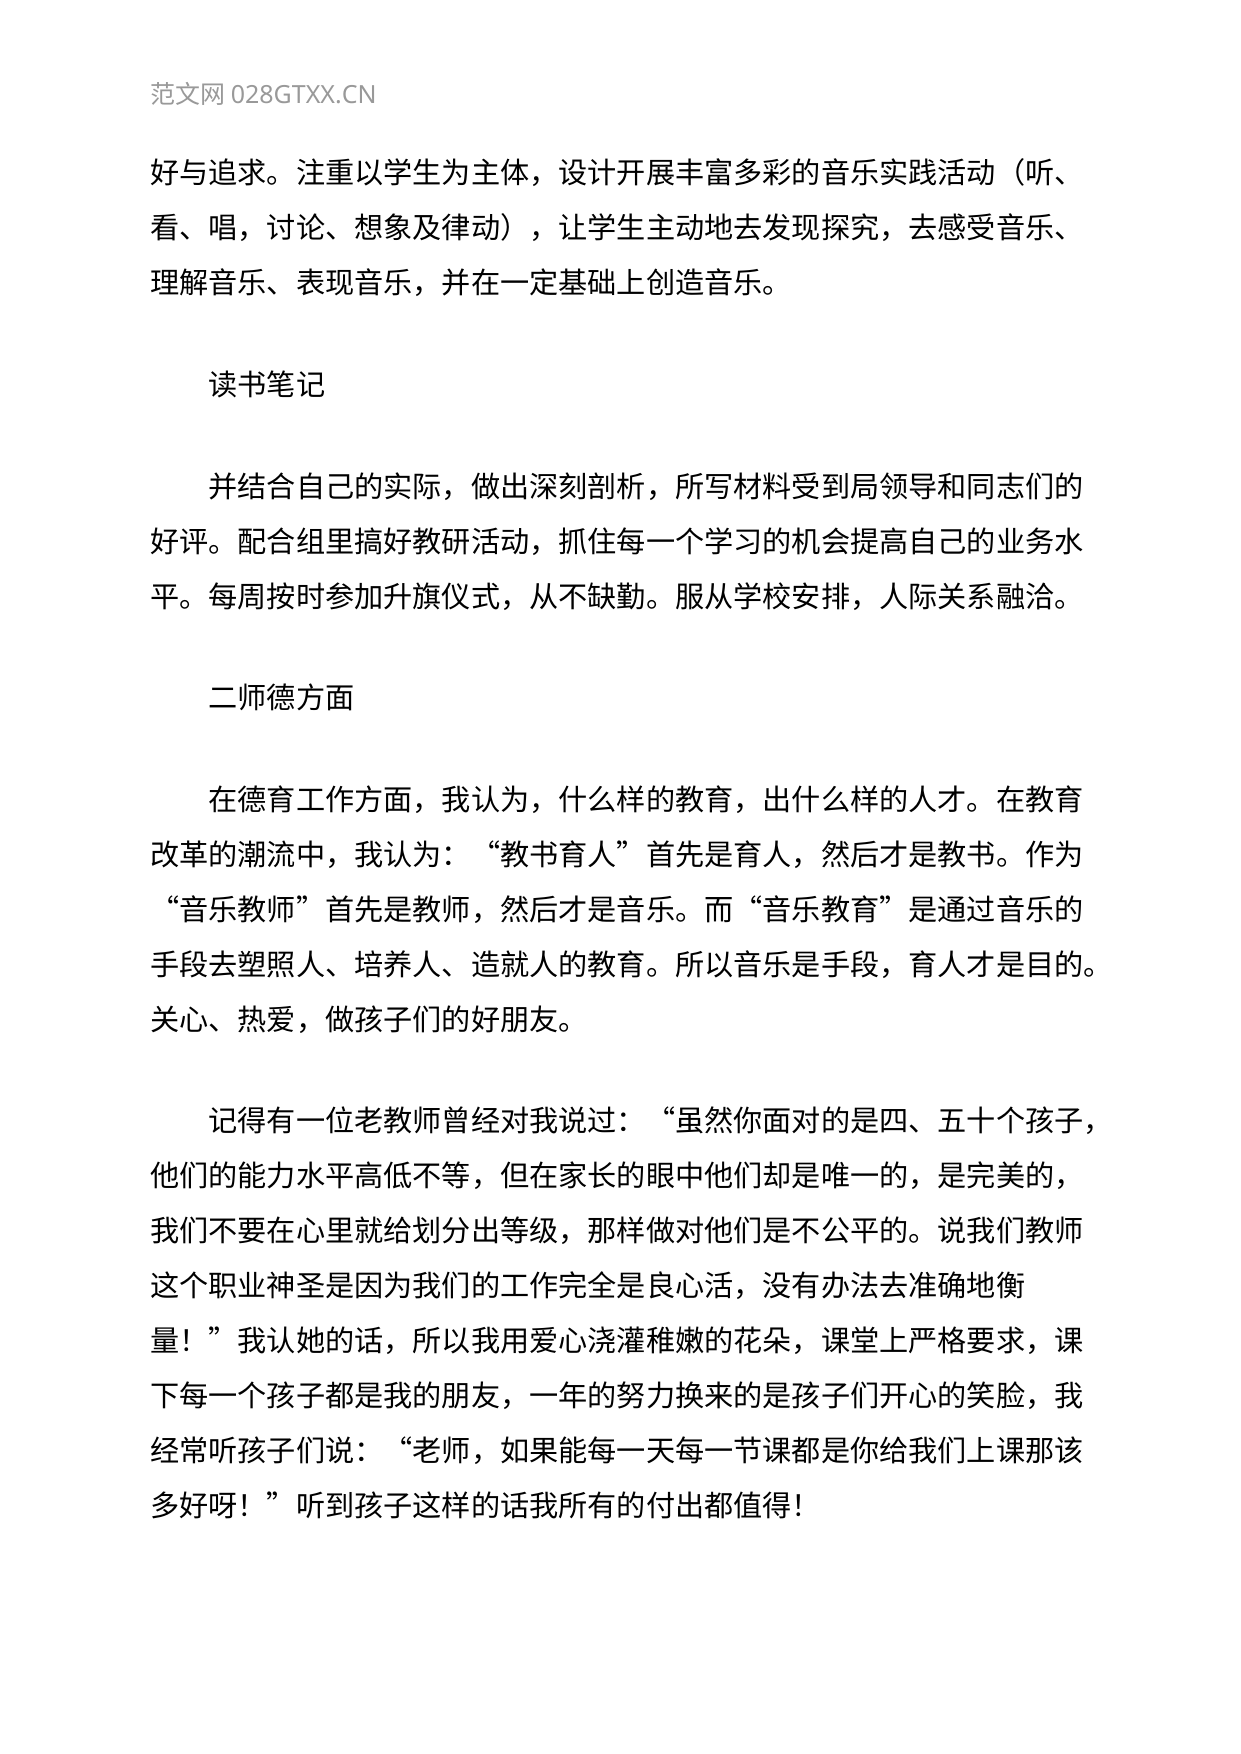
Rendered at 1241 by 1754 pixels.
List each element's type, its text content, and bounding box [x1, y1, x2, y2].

text 二师德方面 [150, 675, 1090, 717]
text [150, 150, 1090, 302]
text 在德育工作方面，我认为，什么样的教育，出什么样的人才。在教育改革的潮流中，我认为：“教书育人”首先是育人，然后才是教书。作为“音乐教师”首先是教师，然后才是音乐。而“音乐教育”是通过音乐的手段去塑照人、培养人、造就人的教育。所以音乐是手段，育人才是目的。关心、热爱，做孩子们的好朋友。 [150, 777, 1090, 1038]
text 并结合自己的实际，做出深刻剖析，所写材料受到局领导和同志们的好评。配合组里搞好教研活动，抓住每一个学习的机会提高自己的业务水平。每周按时参加升旗仪式，从不缺勤。服从学校安排，人际关系融洽。 [150, 463, 1090, 615]
text 读书笔记 [150, 362, 1090, 404]
text 记得有一位老教师曾经对我说过：“虽然你面对的是四、五十个孩子，他们的能力水平高低不等，但在家长的眼中他们却是唯一的，是完美的，我们不要在心里就给划分出等级，那样做对他们是不公平的。说我们教师这个职业神圣是因为我们的工作完全是良心活，没有办法去准确地衡量！”我认她的话，所以我用爱心浇灌稚嫩的花朵，课堂上严格要求，课下每一个孩子都是我的朋友，一年的努力换来的是孩子们开心的笑脸，我经常听孩子们说：“老师，如果能每一天每一节课都是你给我们上课那该多好呀！”听到孩子这样的话我所有的付出都值得！ [150, 1098, 1090, 1524]
